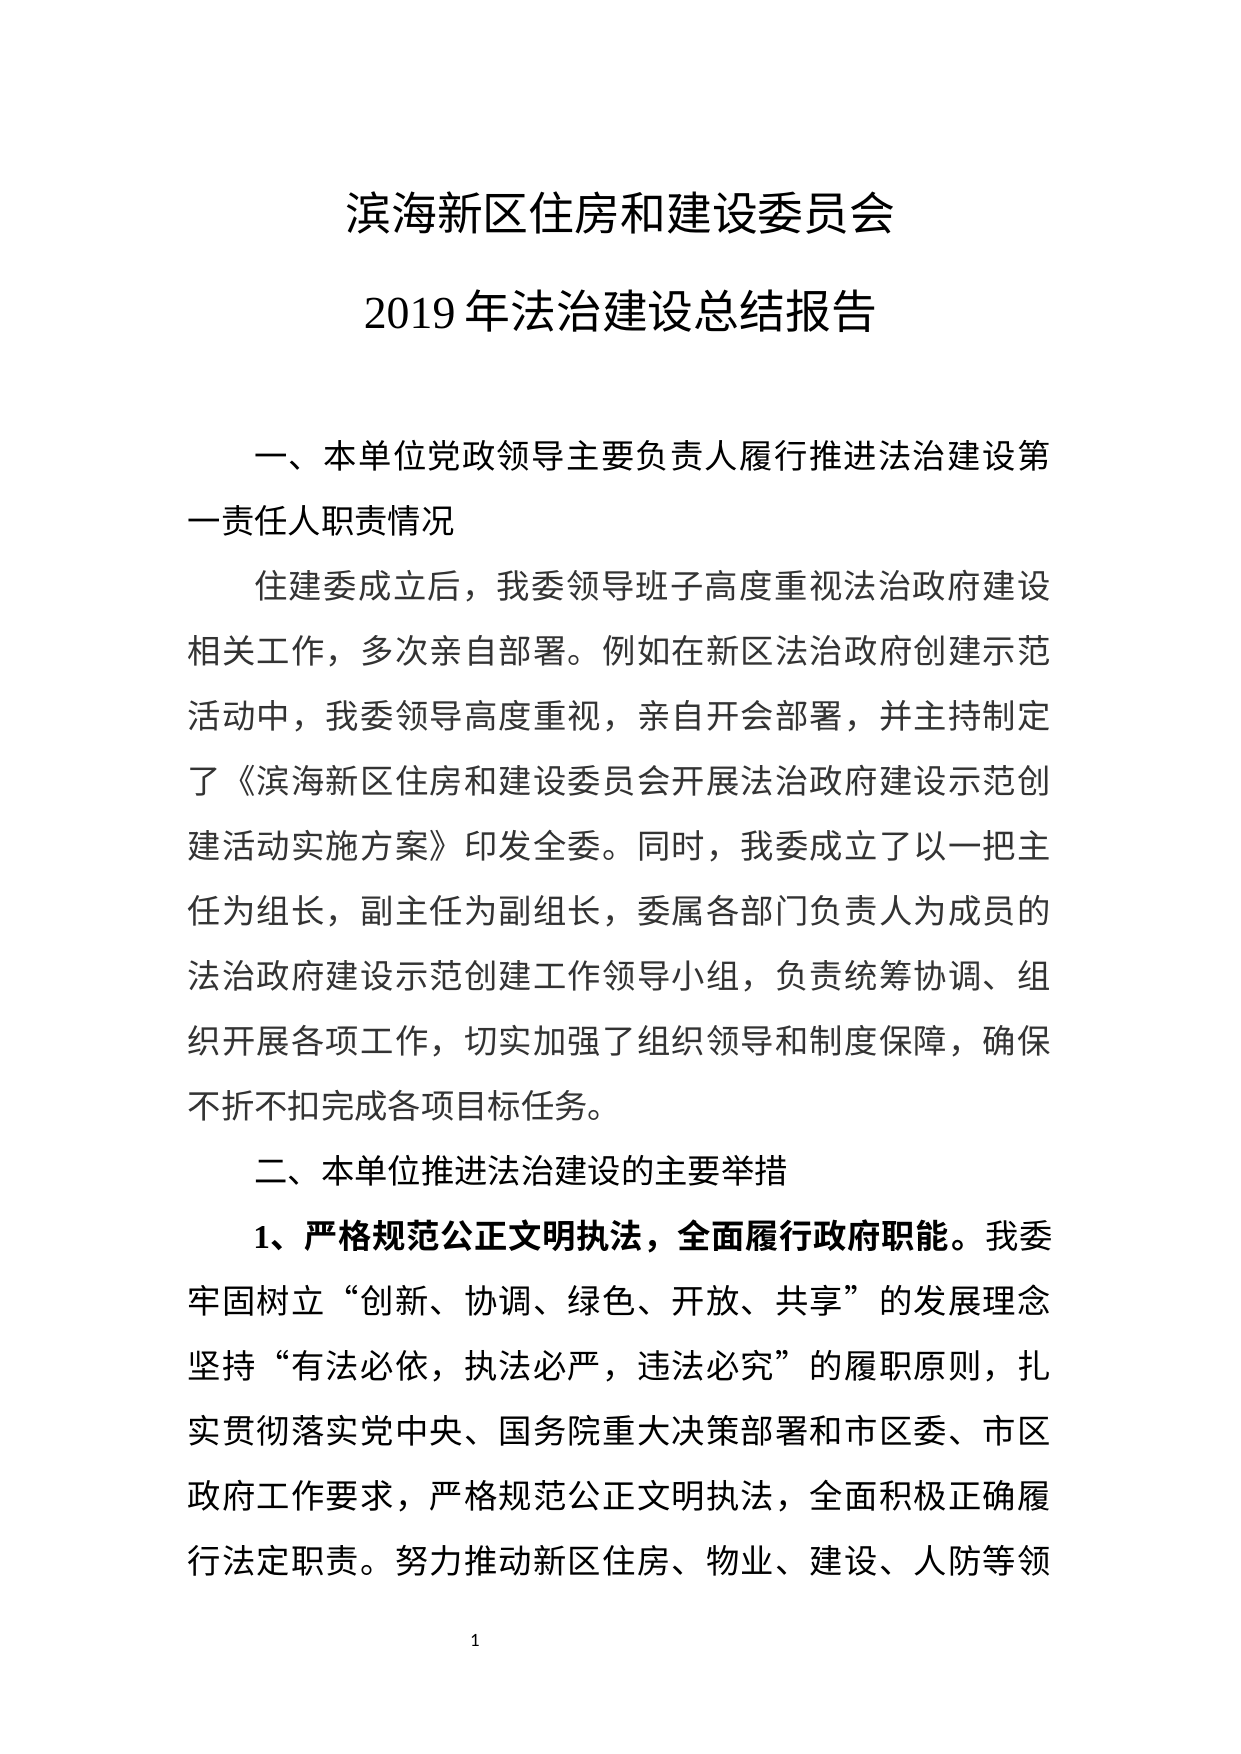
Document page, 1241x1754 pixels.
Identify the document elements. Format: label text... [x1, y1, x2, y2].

list 2019年法治建设总结报告 [187, 259, 1053, 357]
list 滨海新区住房和建设委员会 [187, 162, 1053, 259]
list 一、本单位党政领导主要负责人履行推进法治建设第一责任人职责情况 [187, 422, 1053, 552]
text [187, 1202, 1053, 1592]
text 二、本单位推进法治建设的主要举措 [187, 1137, 1053, 1202]
text 住建委成立后，我委领导班子高度重视法治政府建设相关工作，多次亲自部署。例如在新区法治政府创建示范活动中，我委领导高度重视，亲自开会部署，并主持制定了《滨海新区住房和建设委员会开展法治政府建设示范创建活动实施方案》印发全委。同时，我委成立了以一把主任为组长，副主任为副组长，委属各部门负责人为成员的法治政府建设示范创建工作领导小组，负责统筹协调、组织开展各项工作，切实加强了组织领导和制度保障，确保不折不扣完成各项目标任务。 [187, 552, 1053, 1137]
